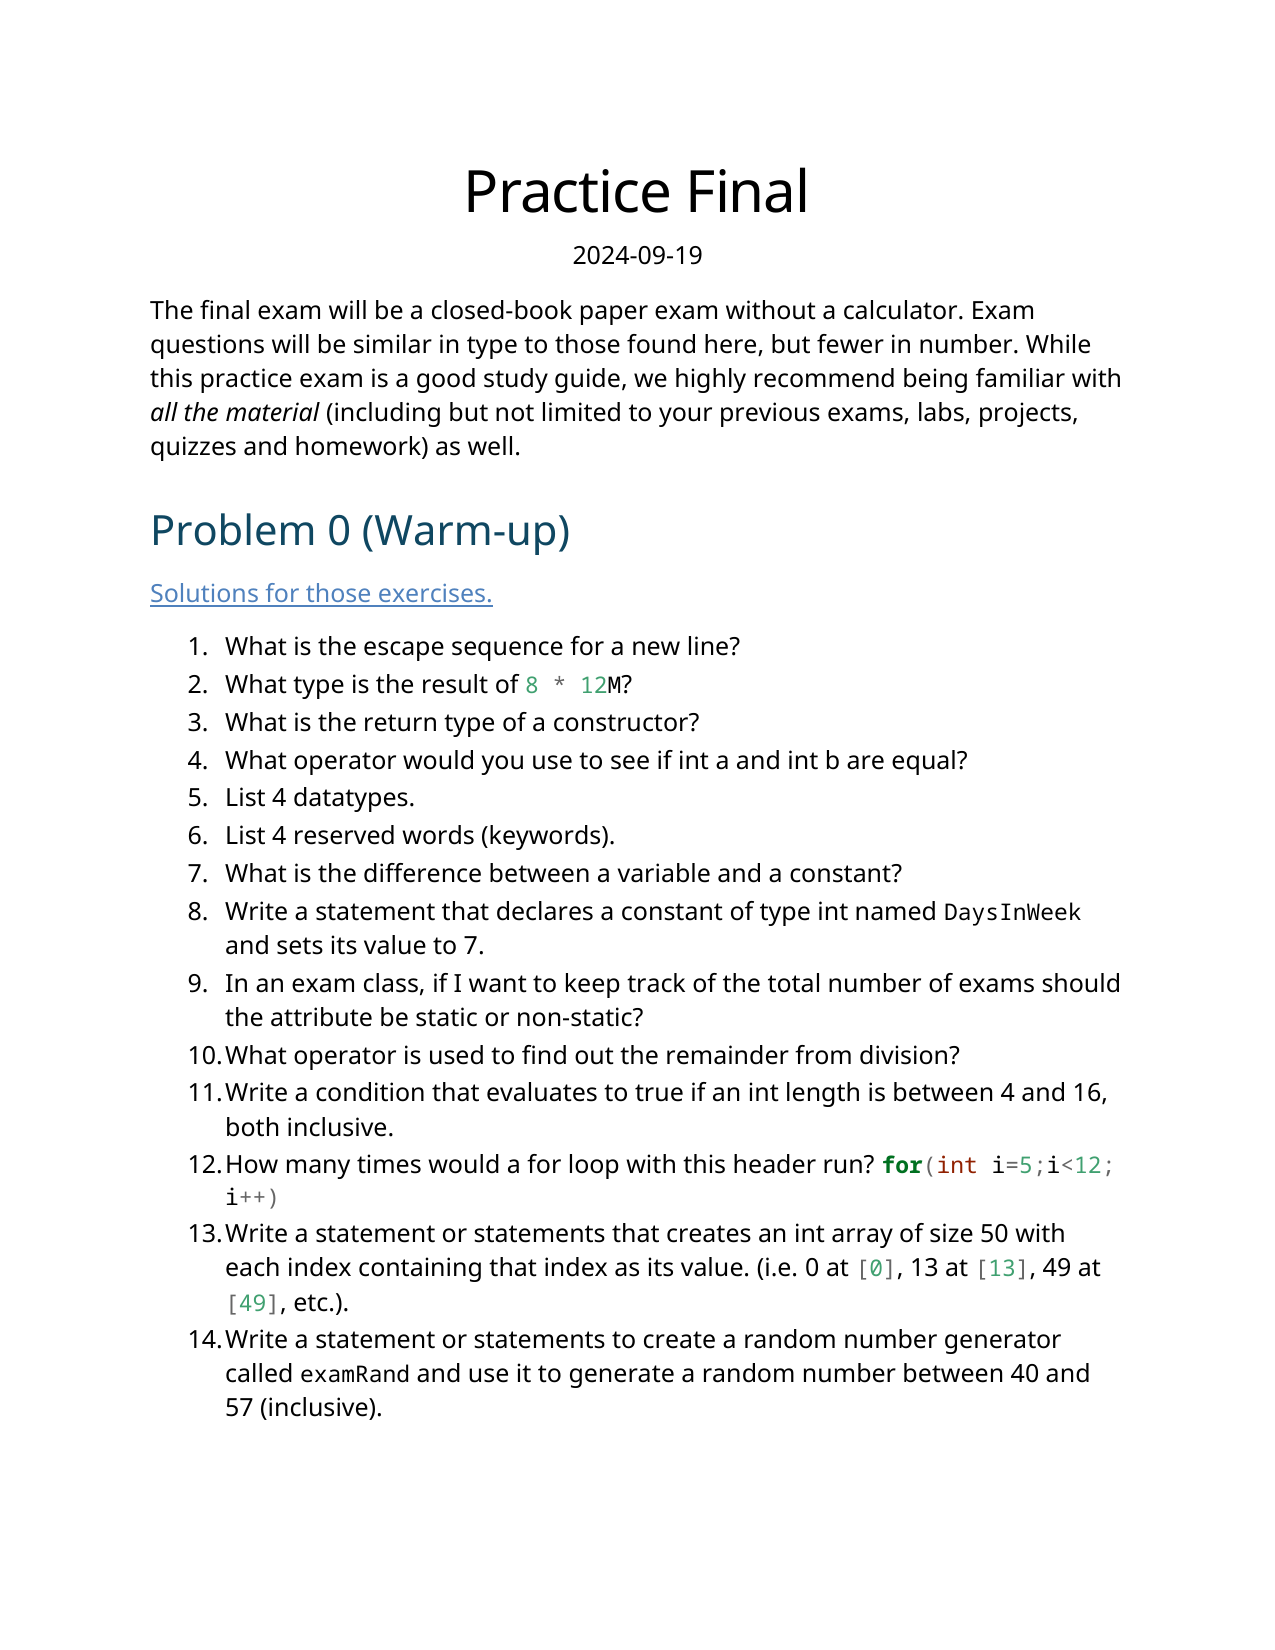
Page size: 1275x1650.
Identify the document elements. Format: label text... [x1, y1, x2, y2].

list Write a statement that declares a constant of type int named DaysInWeek and sets its value to 7. [187, 893, 1125, 962]
text The final exam will be a closed-book paper exam without a calculator. Exam questions will be similar in type to those found here, but fewer in number. While this practice exam is a good study guide, we highly recommend being familiar with all the material (including but not limited to your previous exams, labs, projects, quizzes and homework) as well. [150, 293, 1125, 463]
text 2024-09-19 [150, 238, 1125, 272]
list What is the difference between a variable and a constant? [187, 856, 1125, 890]
list What type is the result of 8 * 12M? [187, 667, 1125, 701]
list In an exam class, if I want to keep track of the total number of exams should the attribute be static or non-static? [187, 965, 1125, 1033]
list How many times would a for loop with this header run? for(int i=5;i<12; i++) [187, 1147, 1125, 1212]
list What operator would you use to see if int a and int b are equal? [187, 742, 1125, 776]
list What is the escape sequence for a new line? [187, 629, 1125, 663]
subtitle Problem 0 (Warm-up) [150, 501, 1125, 557]
list List 4 datatypes. [187, 780, 1125, 814]
list Write a statement or statements that creates an int array of size 50 with each index containing that index as its value. (i.e. 0 at [0], 13 at [13], 49 at [49], etc.). [187, 1216, 1125, 1318]
text Solutions for those exercises. [150, 576, 1125, 610]
title Practice Final [150, 150, 1125, 229]
list What is the return type of a constructor? [187, 704, 1125, 738]
list Write a condition that evaluates to true if an int length is between 4 and 16, both inclusive. [187, 1075, 1125, 1143]
list Write a statement or statements to create a random number generator called examRand and use it to generate a random number between 40 and 57 (inclusive). [187, 1322, 1125, 1424]
list List 4 reserved words (keywords). [187, 818, 1125, 852]
list What operator is used to find out the remainder from division? [187, 1037, 1125, 1071]
